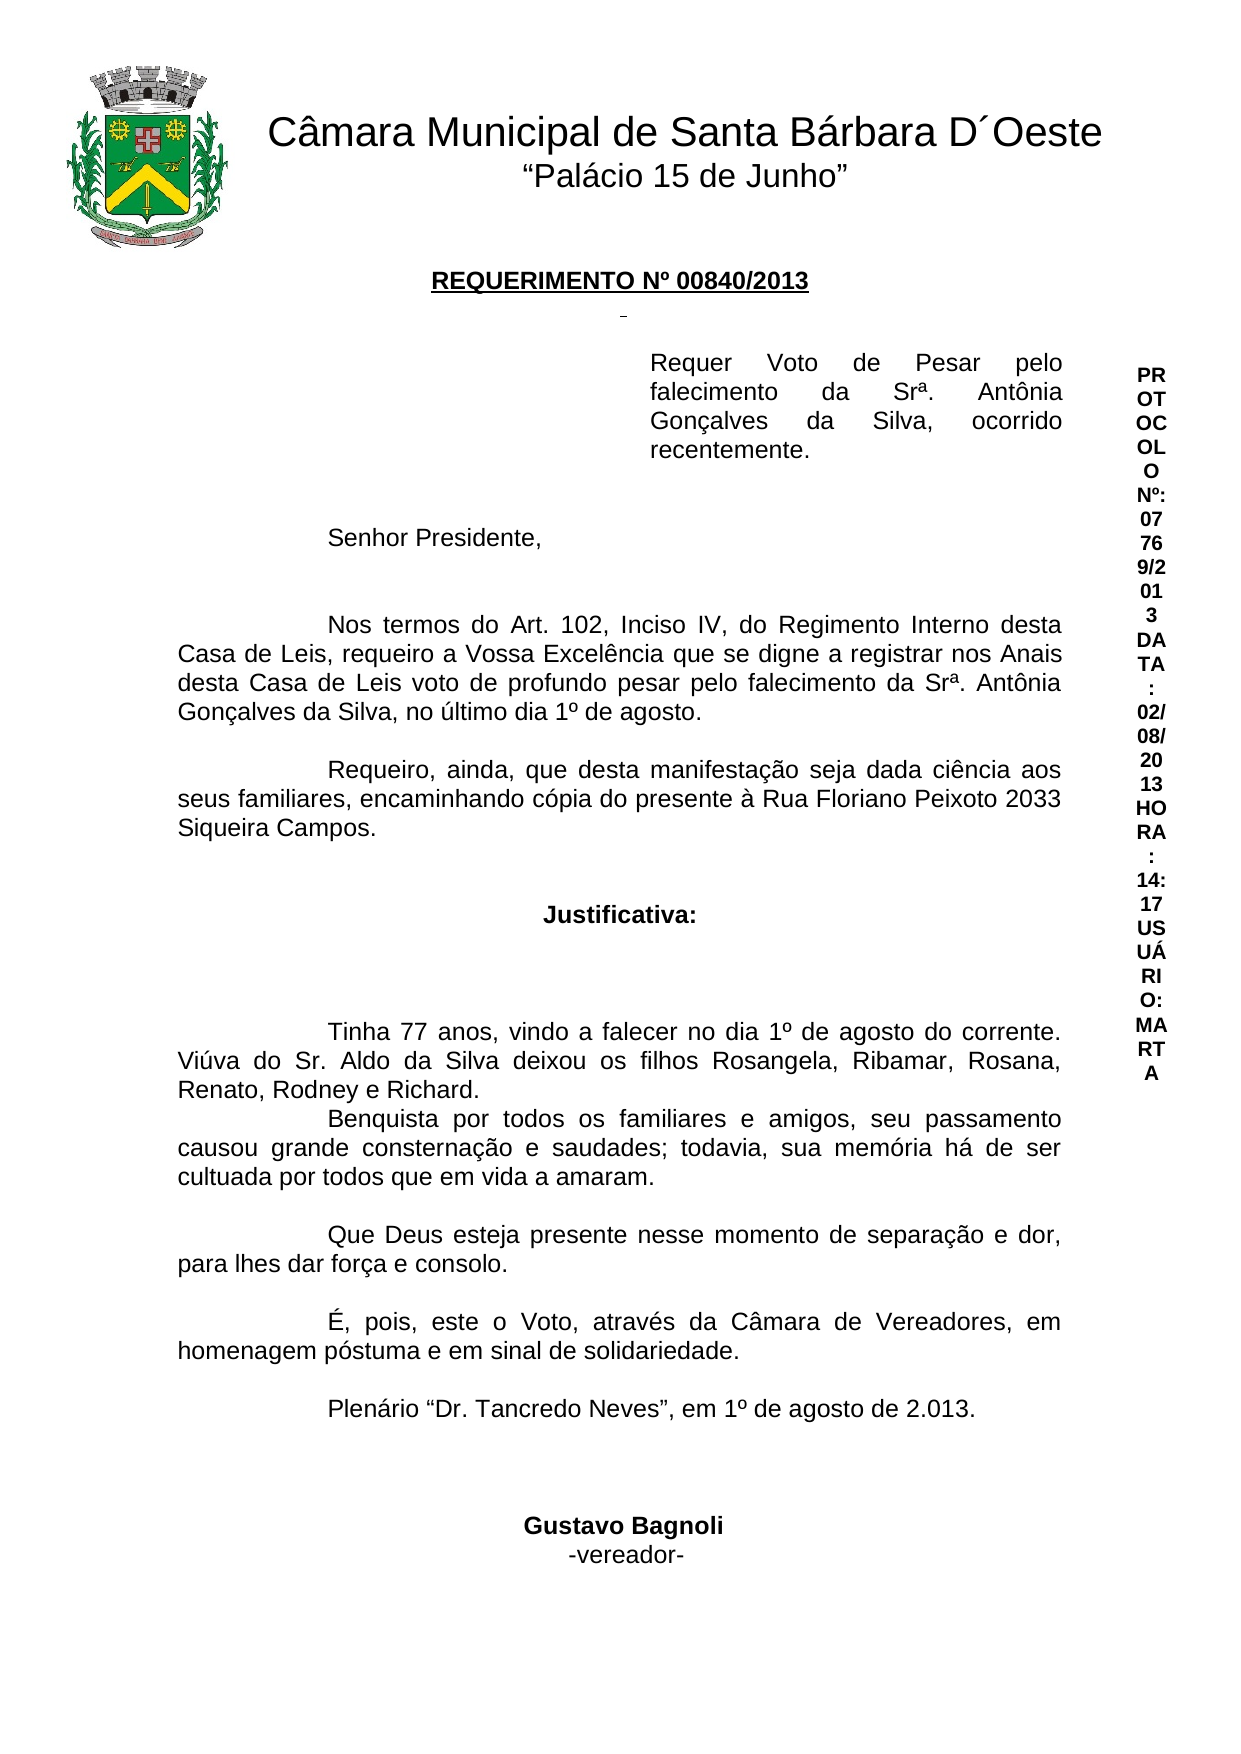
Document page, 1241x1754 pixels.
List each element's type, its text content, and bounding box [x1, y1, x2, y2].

title REQUERIMENTO Nº 00840/2013 [177, 266, 1063, 295]
text -vereador- [177, 1539, 1063, 1569]
text Benquista por todos os familiares e amigos, seu passamento causou grande consternação e saudades; todavia, sua memória há de ser cultuada por todos que em vida a amaram. [177, 1104, 1063, 1191]
text Requeiro, ainda, que desta manifestação seja dada ciência aos seus familiares, encaminhando cópia do presente à Rua Floriano Peixoto 2033 Siqueira Campos. [177, 755, 1063, 842]
text Gustavo Bagnoli [177, 1511, 1063, 1539]
picture [66, 66, 235, 255]
text Tinha 77 anos, vindo a falecer no dia 1º de agosto do corrente. Viúva do Sr. Aldo da Silva deixou os filhos Rosangela, Ribamar, Rosana, Renato, Rodney e Richard. [177, 1016, 1063, 1104]
text Que Deus esteja presente nesse momento de separação e dor, para lhes dar força e consolo. [177, 1220, 1063, 1278]
text Senhor Presidente, [177, 522, 1063, 551]
text Nos termos do Art. 102, Inciso IV, do Regimento Interno desta Casa de Leis, requeiro a Vossa Excelência que se digne a registrar nos Anais desta Casa de Leis voto de profundo pesar pelo falecimento da Srª. Antônia Gonçalves da Silva, no último dia 1º de agosto. [177, 609, 1063, 726]
text Plenário “Dr. Tancredo Neves”, em 1º de agosto de 2.013. [177, 1394, 1063, 1423]
text É, pois, este o Voto, através da Câmara de Vereadores, em homenagem póstuma e em sinal de solidariedade. [177, 1307, 1063, 1365]
text Requer Voto de Pesar pelo falecimento da Srª. Antônia Gonçalves da Silva, ocorrido recentemente. [650, 348, 1063, 464]
text Justificativa: [177, 900, 1063, 929]
